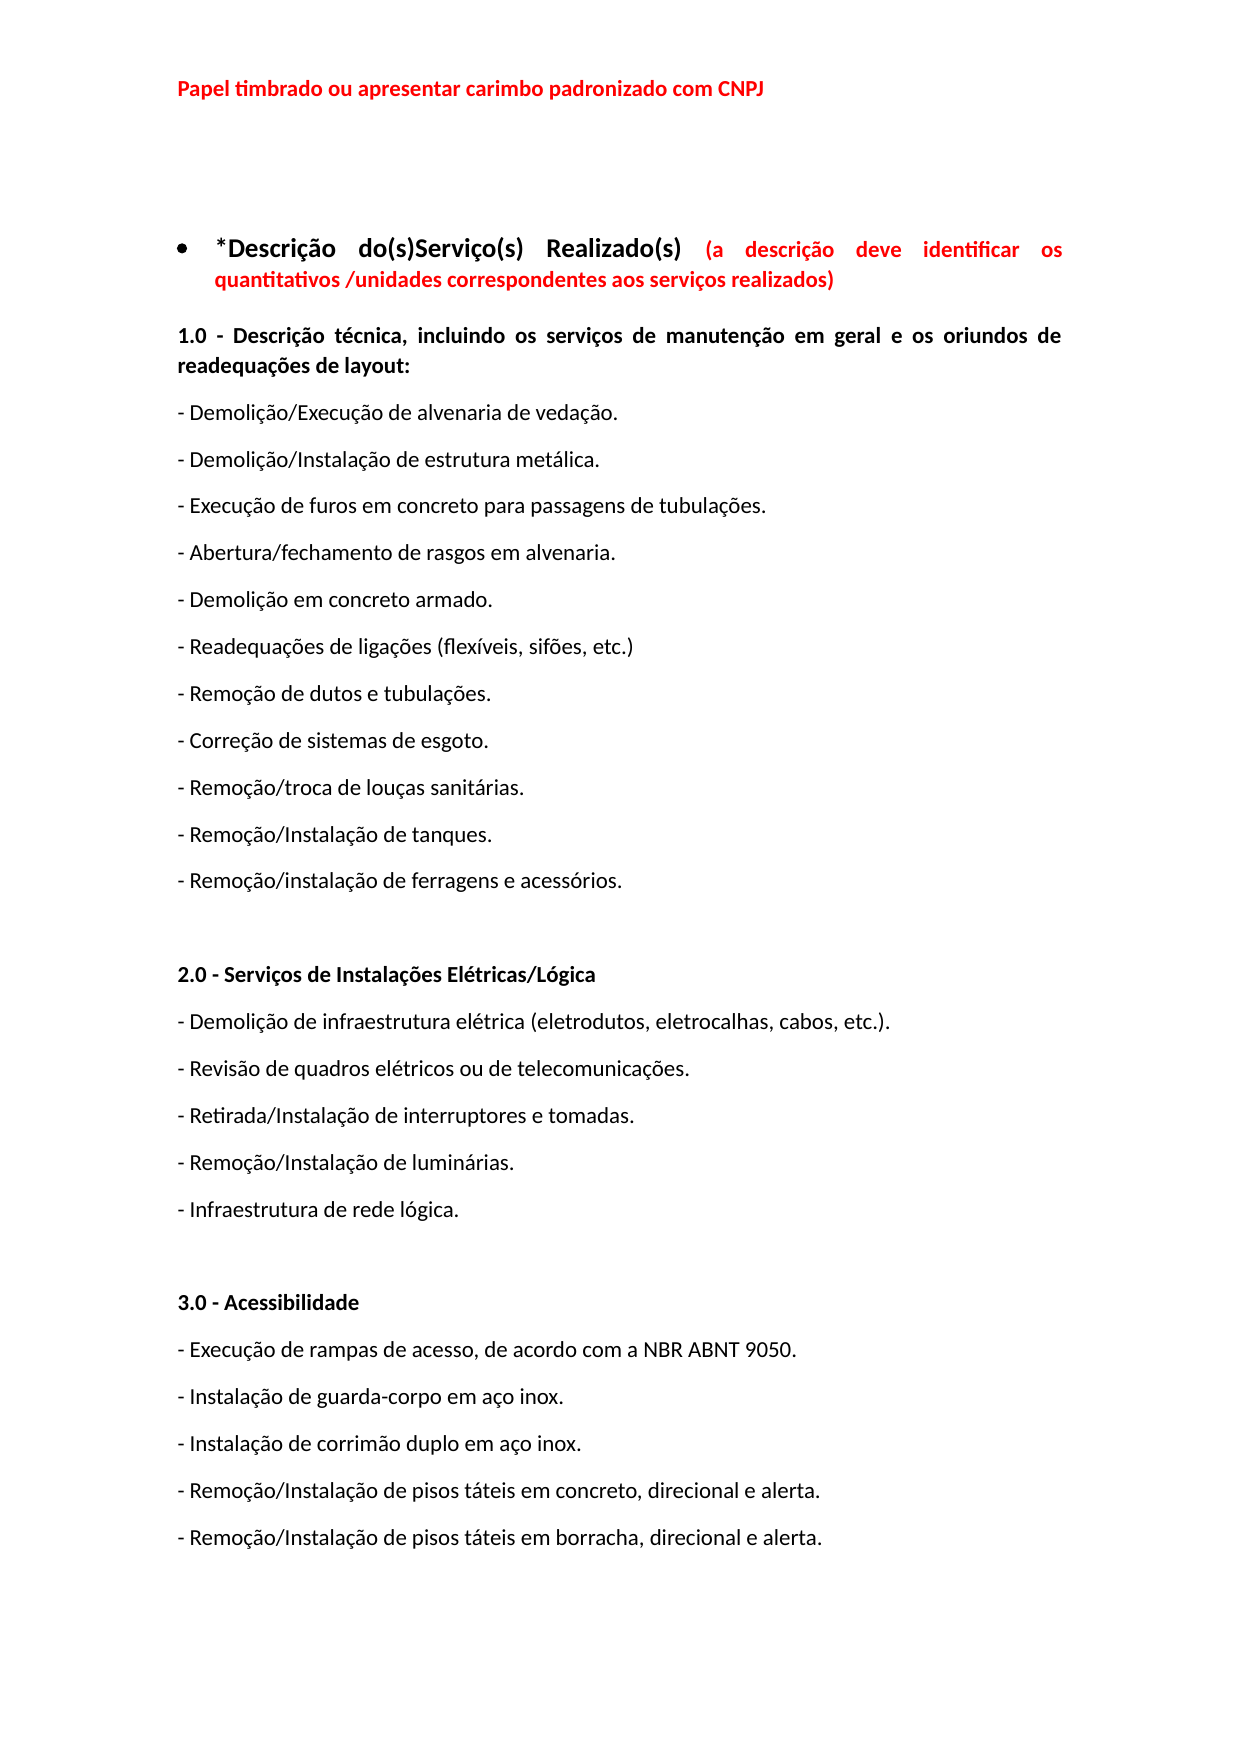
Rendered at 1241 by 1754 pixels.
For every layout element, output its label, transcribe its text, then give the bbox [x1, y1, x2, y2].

text - Execução de furos em concreto para passagens de tubulações. [177, 492, 1063, 519]
text - Demolição/Execução de alvenaria de vedação. [177, 398, 1063, 426]
text - Execução de rampas de acesso, de acordo com a NBR ABNT 9050. [177, 1335, 1063, 1363]
text - Abertura/fechamento de rasgos em alvenaria. [177, 538, 1063, 566]
text - Revisão de quadros elétricos ou de telecomunicações. [177, 1054, 1063, 1082]
text - Demolição/Instalação de estrutura metálica. [177, 445, 1063, 473]
text - Infraestrutura de rede lógica. [177, 1195, 1063, 1223]
text - Instalação de guarda-corpo em aço inox. [177, 1382, 1063, 1410]
list *Descrição do(s)Serviço(s) Realizado(s) (a descrição deve identificar os quantitativos /unidades correspondentes aos serviços realizados) [177, 232, 1063, 293]
text - Instalação de corrimão duplo em aço inox. [177, 1429, 1063, 1457]
text - Retirada/Instalação de interruptores e tomadas. [177, 1101, 1063, 1129]
text - Remoção/Instalação de pisos táteis em concreto, direcional e alerta. [177, 1476, 1063, 1504]
text - Remoção de dutos e tubulações. [177, 679, 1063, 707]
text - Demolição em concreto armado. [177, 585, 1063, 613]
text 1.0 - Descrição técnica, incluindo os serviços de manutenção em geral e os oriundos de readequações de layout: [177, 321, 1063, 379]
text - Remoção/Instalação de luminárias. [177, 1148, 1063, 1176]
text - Demolição de infraestrutura elétrica (eletrodutos, eletrocalhas, cabos, etc.). [177, 1007, 1063, 1035]
text - Remoção/Instalação de tanques. [177, 820, 1063, 848]
text - Remoção/Instalação de pisos táteis em borracha, direcional e alerta. [177, 1523, 1063, 1551]
text - Readequações de ligações (flexíveis, sifões, etc.) [177, 632, 1063, 660]
text - Correção de sistemas de esgoto. [177, 726, 1063, 754]
text 2.0 - Serviços de Instalações Elétricas/Lógica [177, 960, 1063, 988]
text - Remoção/troca de louças sanitárias. [177, 773, 1063, 801]
text - Remoção/instalação de ferragens e acessórios. [177, 867, 1063, 894]
text 3.0 - Acessibilidade [177, 1288, 1063, 1316]
